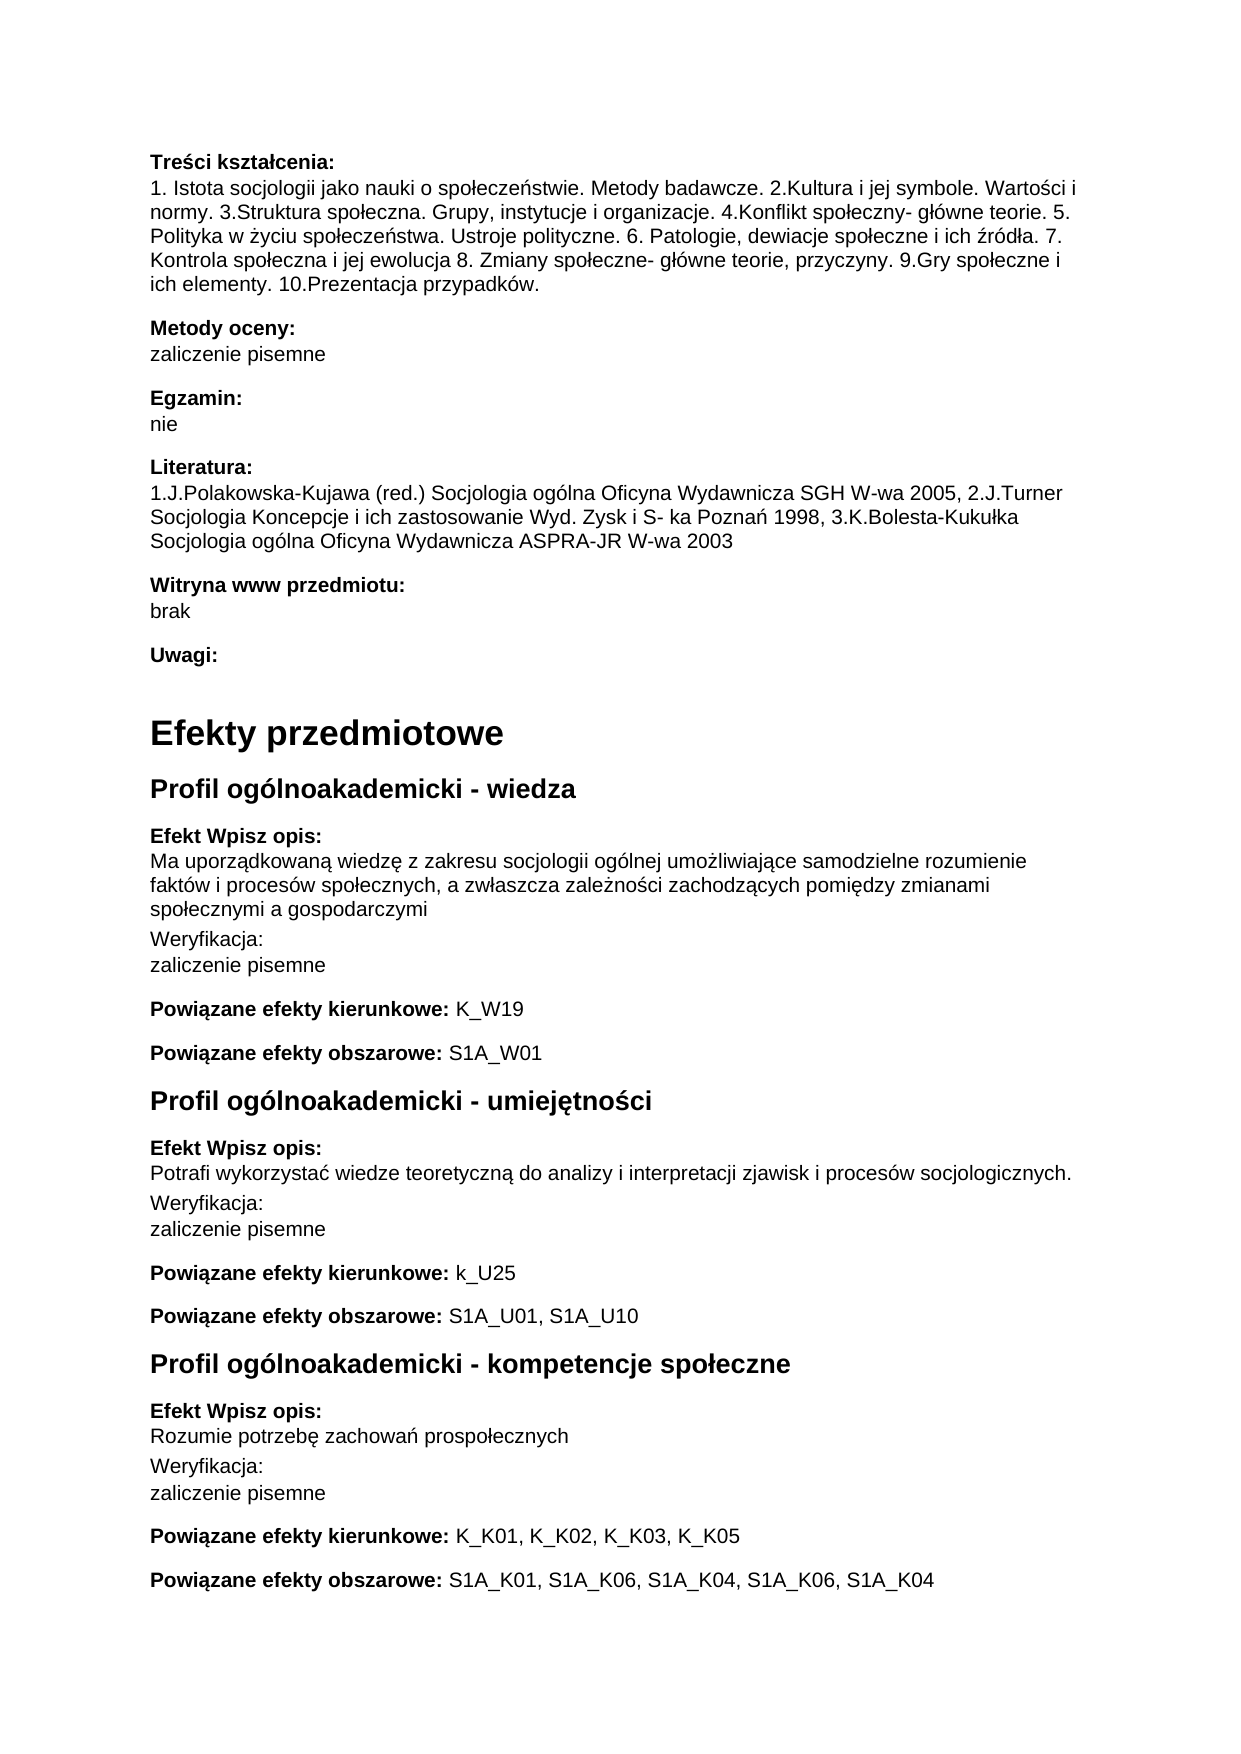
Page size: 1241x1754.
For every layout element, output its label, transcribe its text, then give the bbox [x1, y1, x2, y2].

text Efekt Wpisz opis: [150, 1136, 1090, 1159]
subtitle Profil ogólnoakademicki - wiedza [150, 773, 1090, 804]
text Powiązane efekty obszarowe: S1A_K01, S1A_K06, S1A_K04, S1A_K06, S1A_K04 [150, 1568, 1090, 1592]
text Treści kształcenia: [150, 150, 1090, 174]
text zaliczenie pisemne [150, 342, 1090, 366]
text Weryfikacja: [150, 1191, 1090, 1215]
text Powiązane efekty kierunkowe: K_K01, K_K02, K_K03, K_K05 [150, 1524, 1090, 1548]
text Ma uporządkowaną wiedzę z zakresu socjologii ogólnej umożliwiające samodzielne rozumienie faktów i procesów społecznych, a zwłaszcza zależności zachodzących pomiędzy zmianami społecznymi a gospodarczymi [150, 849, 1090, 921]
text brak [150, 599, 1090, 623]
text Uwagi: [150, 643, 1090, 667]
text Potrafi wykorzystać wiedze teoretyczną do analizy i interpretacji zjawisk i procesów socjologicznych. [150, 1161, 1090, 1184]
text Witryna www przedmiotu: [150, 573, 1090, 597]
text Efekt Wpisz opis: [150, 824, 1090, 848]
text zaliczenie pisemne [150, 1480, 1090, 1504]
subtitle Profil ogólnoakademicki - umiejętności [150, 1084, 1090, 1116]
text Powiązane efekty kierunkowe: K_W19 [150, 997, 1090, 1021]
text 1.J.Polakowska-Kujawa (red.) Socjologia ogólna Oficyna Wydawnicza SGH W-wa 2005, 2.J.Turner Socjologia Koncepcje i ich zastosowanie Wyd. Zysk i S- ka Poznań 1998, 3.K.Bolesta-Kukułka Socjologia ogólna Oficyna Wydawnicza ASPRA-JR W-wa 2003 [150, 481, 1090, 553]
text Weryfikacja: [150, 1454, 1090, 1478]
text nie [150, 411, 1090, 435]
text Powiązane efekty kierunkowe: k_U25 [150, 1261, 1090, 1284]
subtitle Efekty przedmiotowe [150, 712, 1090, 753]
text Metody oceny: [150, 316, 1090, 339]
text Egzamin: [150, 385, 1090, 409]
text Literatura: [150, 455, 1090, 479]
text Rozumie potrzebę zachowań prospołecznych [150, 1424, 1090, 1448]
text Weryfikacja: [150, 927, 1090, 951]
text zaliczenie pisemne [150, 953, 1090, 977]
subtitle Profil ogólnoakademicki - kompetencje społeczne [150, 1348, 1090, 1379]
text Efekt Wpisz opis: [150, 1399, 1090, 1423]
text Powiązane efekty obszarowe: S1A_U01, S1A_U10 [150, 1304, 1090, 1328]
text zaliczenie pisemne [150, 1217, 1090, 1241]
text 1. Istota socjologii jako nauki o społeczeństwie. Metody badawcze. 2.Kultura i jej symbole. Wartości i normy. 3.Struktura społeczna. Grupy, instytucje i organizacje. 4.Konflikt społeczny- główne teorie. 5. Polityka w życiu społeczeństwa. Ustroje polityczne. 6. Patologie, dewiacje społeczne i ich źródła. 7. Kontrola społeczna i jej ewolucja 8. Zmiany społeczne- główne teorie, przyczyny. 9.Gry społeczne i ich elementy. 10.Prezentacja przypadków. [150, 176, 1090, 296]
text Powiązane efekty obszarowe: S1A_W01 [150, 1041, 1090, 1065]
